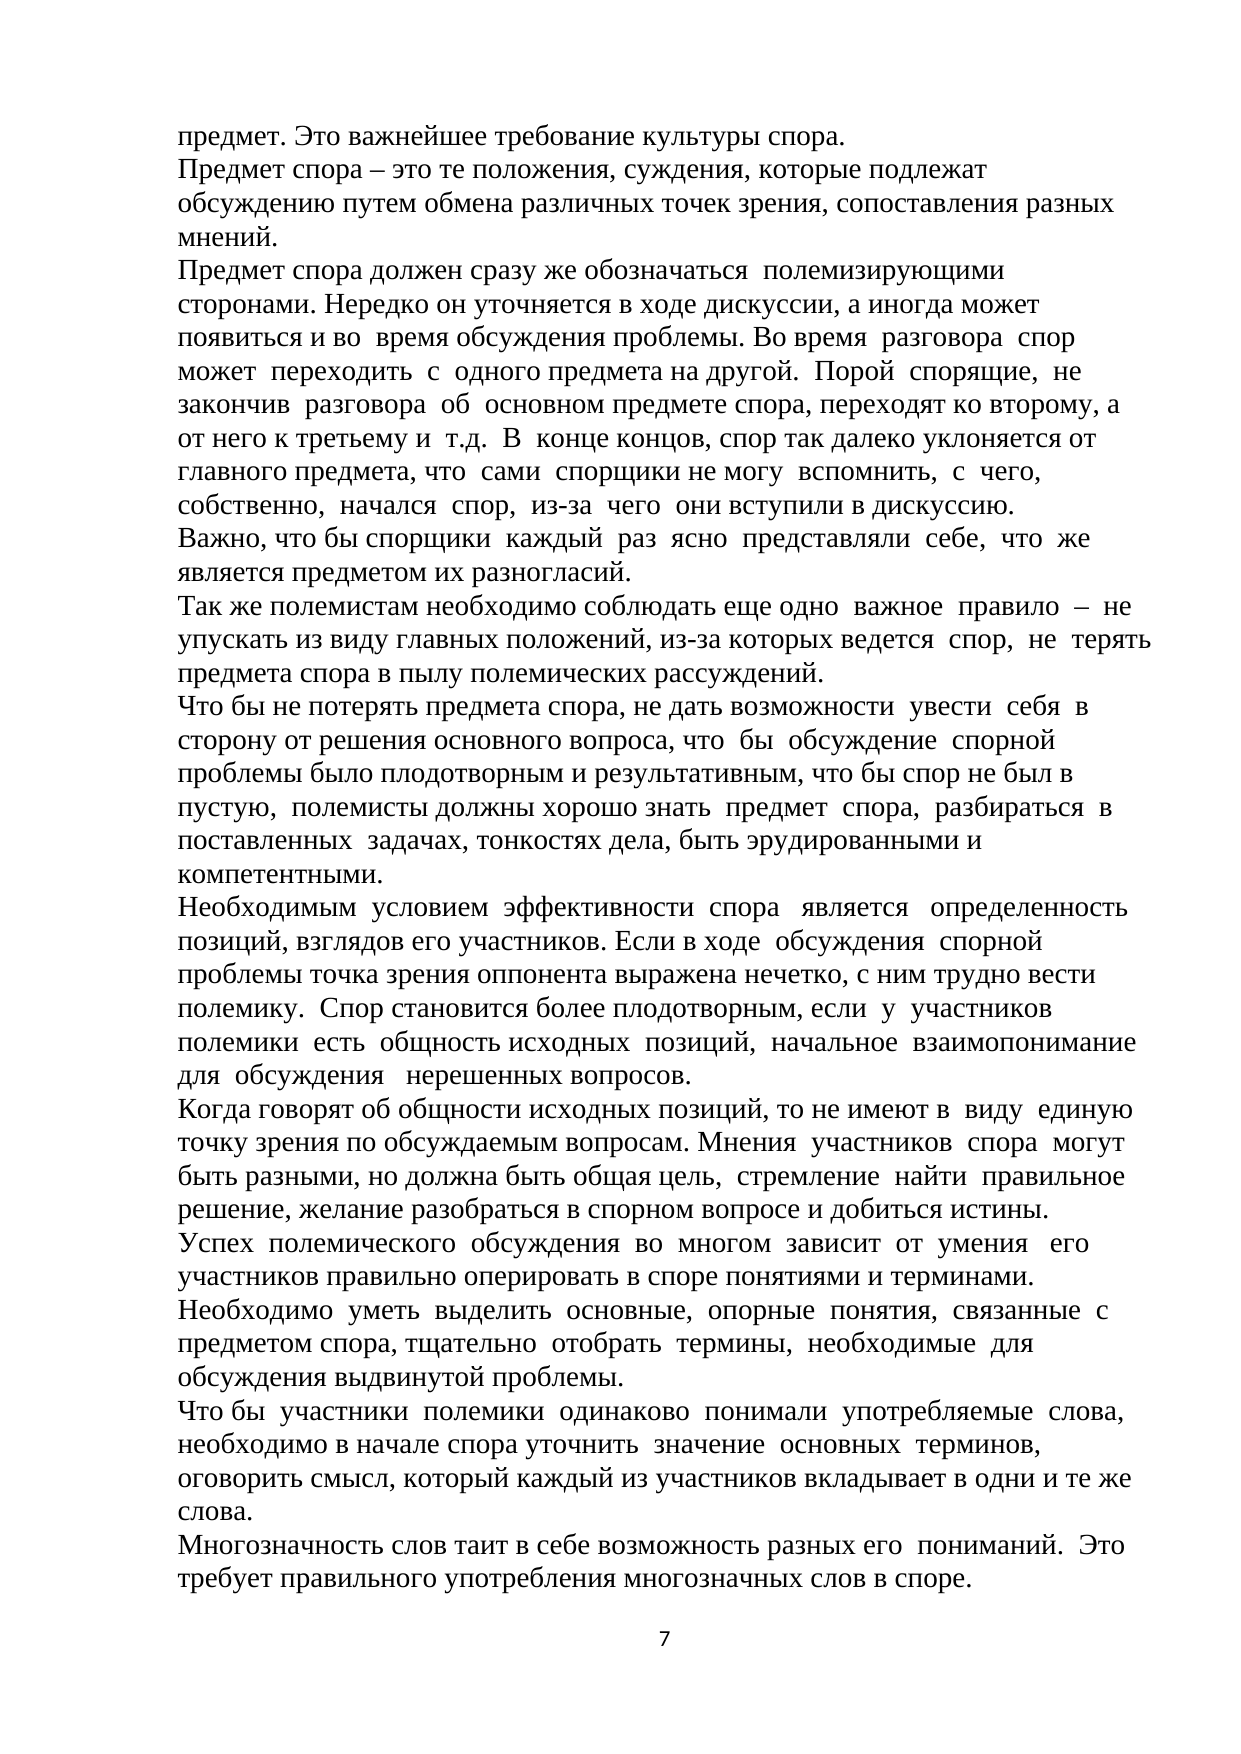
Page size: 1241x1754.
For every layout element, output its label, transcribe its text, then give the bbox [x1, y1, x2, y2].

text предмета спора в пылу полемических рассуждений. [177, 655, 1152, 688]
text Предмет спора – это те положения, суждения, которые подлежат обсуждению путем обмена различных точек зрения, сопоставления разных мнений. [177, 152, 1152, 252]
text участников правильно оперировать в споре понятиями и терминами. [177, 1258, 1152, 1292]
text Успех полемического обсуждения во многом зависит от умения его [177, 1225, 1152, 1258]
text Так же полемистам необходимо соблюдать еще одно важное правило – не [177, 588, 1152, 621]
text Многозначность слов таит в себе возможность разных его пониманий. Это [177, 1527, 1152, 1560]
text Необходимо уметь выделить основные, опорные понятия, связанные с [177, 1292, 1152, 1326]
text Необходимым условием эффективности спора является определенность [177, 889, 1152, 923]
text Что бы участники полемики одинаково понимали употребляемые слова, [177, 1393, 1152, 1426]
text Что бы не потерять предмета спора, не дать возможности увести себя в [177, 688, 1152, 722]
text сторону от решения основного вопроса, что бы обсуждение спорной проблемы было плодотворным и результативным, что бы спор не был в пустую, полемисты должны хорошо знать предмет спора, разбираться в поставленных задачах, тонкостях дела, быть эрудированными и компетентными. [177, 722, 1152, 889]
text упускать из виду главных положений, из-за которых ведется спор, не терять [177, 621, 1152, 655]
text позиций, взглядов его участников. Если в ходе обсуждения спорной проблемы точка зрения оппонента выражена нечетко, с ним трудно вести полемику. Спор становится более плодотворным, если у участников полемики есть общность исходных позиций, начальное взаимопонимание для обсуждения нерешенных вопросов. [177, 923, 1152, 1091]
text Когда говорят об общности исходных позиций, то не имеют в виду единую [177, 1091, 1152, 1124]
text требует правильного употребления многозначных слов в споре. [177, 1560, 1152, 1594]
text является предметом их разногласий. [177, 554, 1152, 588]
text предметом спора, тщательно отобрать термины, необходимые для обсуждения выдвинутой проблемы. [177, 1326, 1152, 1393]
text необходимо в начале спора уточнить значение основных терминов, оговорить смысл, который каждый из участников вкладывает в одни и те же слова. [177, 1426, 1152, 1527]
text Важно, что бы спорщики каждый раз ясно представляли себе, что же [177, 521, 1152, 554]
text Предмет спора должен сразу же обозначаться полемизирующими сторонами. Нередко он уточняется в ходе дискуссии, а иногда может появиться и во время обсуждения проблемы. Во время разговора спор может переходить с одного предмета на другой. Порой спорящие, не закончив разговора об основном предмете спора, переходят ко второму, а от него к третьему и т.д. В конце концов, спор так далеко уклоняется от главного предмета, что сами спорщики не могу вспомнить, с чего, собственно, начался спор, из-за чего они вступили в дискуссию. [177, 252, 1152, 521]
text предмет. Это важнейшее требование культуры спора. [177, 118, 1152, 152]
text точку зрения по обсуждаемым вопросам. Мнения участников спора могут быть разными, но должна быть общая цель, стремление найти правильное решение, желание разобраться в спорном вопросе и добиться истины. [177, 1124, 1152, 1225]
